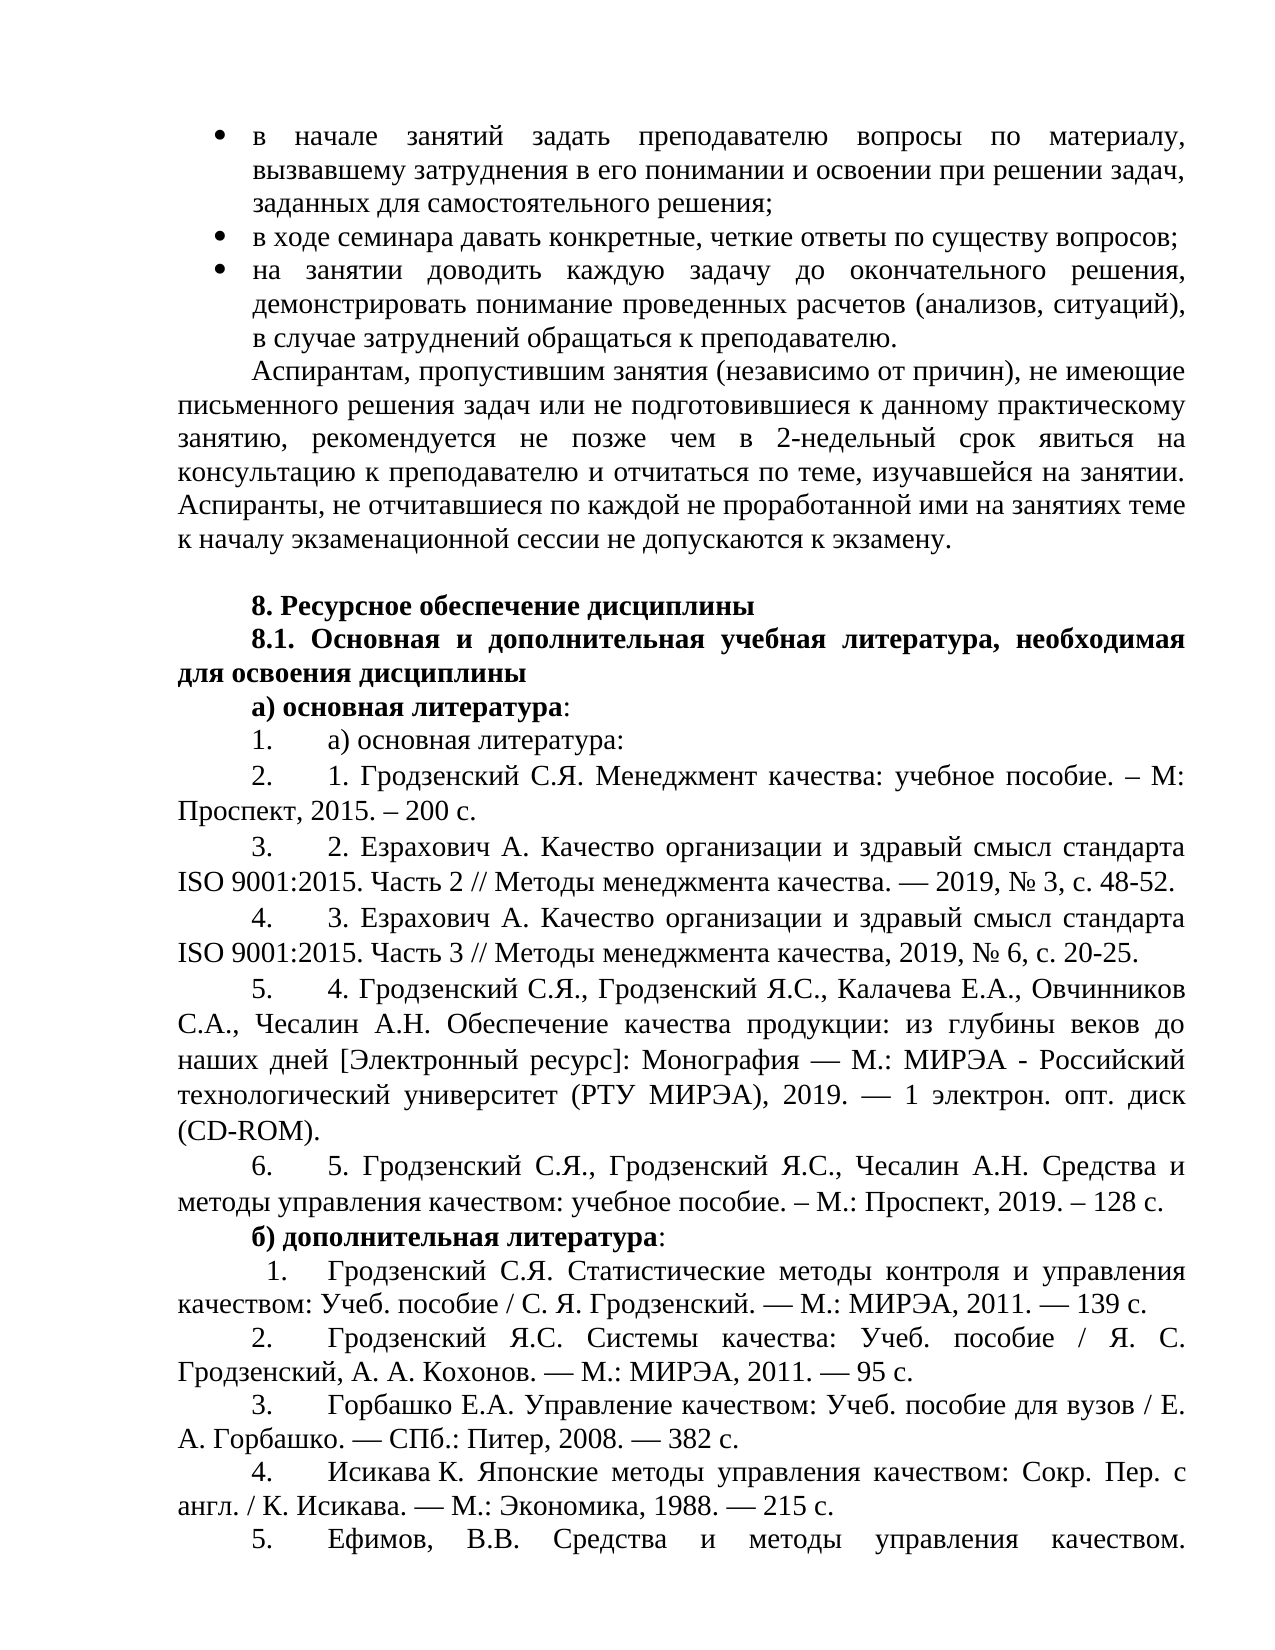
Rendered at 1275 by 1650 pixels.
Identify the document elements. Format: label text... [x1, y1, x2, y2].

text 8.1. Основная и дополнительная учебная литература, необходимая для освоения дисциплины [177, 622, 1186, 689]
list 5. Гродзенский С.Я., Гродзенский Я.С., Чесалин А.Н. Средства и методы управления качеством: учебное пособие. – М.: Проспект, 2019. – 128 с. [177, 1148, 1186, 1217]
list 2. Езрахович А. Качество организации и здравый смысл стандарта ISO 9001:2015. Часть 2 // Методы менеджмента качества. — 2019, № 3, с. 48-52. [177, 829, 1186, 898]
list 3. Езрахович А. Качество организации и здравый смысл стандарта ISO 9001:2015. Часть 3 // Методы менеджмента качества, 2019, № 6, с. 20-25. [177, 900, 1186, 969]
list в ходе семинара давать конкретные, четкие ответы по существу вопросов; [215, 219, 1186, 252]
list а) основная литература: [177, 722, 1186, 756]
list Гродзенский С.Я. Статистические методы контроля и управления качеством: Учеб. пособие / С. Я. Гродзенский. — М.: МИРЭА, 2011. — 139 с. [177, 1253, 1186, 1320]
text б) дополнительная литература: [177, 1219, 1186, 1253]
list Исикава К. Японские методы управления качеством: Сокр. Пер. с англ. / К. Исикава. — М.: Экономика, 1988. — 215 с. [177, 1454, 1186, 1521]
list на занятии доводить каждую задачу до окончательного решения, демонстрировать понимание проведенных расчетов (анализов, ситуаций), в случае затруднений обращаться к преподавателю. [215, 252, 1186, 353]
list Горбашко Е.А. Управление качеством: Учеб. пособие для вузов / Е. А. Горбашко. — СПб.: Питер, 2008. — 382 с. [177, 1387, 1186, 1454]
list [177, 1521, 1186, 1555]
list в начале занятий задать преподавателю вопросы по материалу, вызвавшему затруднения в его понимании и освоении при решении задач, заданных для самостоятельного решения; [215, 118, 1186, 219]
list Гродзенский Я.С. Системы качества: Учеб. пособие / Я. С. Гродзенский, А. А. Кохонов. — М.: МИРЭА, 2011. — 95 с. [177, 1320, 1186, 1387]
list Аспирантам, пропустившим занятия (независимо от причин), не имеющие письменного решения задач или не подготовившиеся к данному практическому занятию, рекомендуется не позже чем в 2-недельный срок явиться на консультацию к преподавателю и отчитаться по теме, изучавшейся на занятии. Аспиранты, не отчитавшиеся по каждой не проработанной ими на занятиях теме к началу экзаменационной сессии не допускаются к экзамену. [177, 353, 1186, 554]
text а) основная литература: [177, 689, 1186, 722]
list 8. Ресурсное обеспечение дисциплины [177, 588, 1186, 622]
list 1. Гродзенский С.Я. Менеджмент качества: учебное пособие. – М: Проспект, 2015. – 200 с. [177, 758, 1186, 827]
list 4. Гродзенский С.Я., Гродзенский Я.С., Калачева Е.А., Овчинников С.А., Чесалин А.Н. Обеспечение качества продукции: из глубины веков до наших дней [Электронный ресурс]: Монография — М.: МИРЭА - Российский технологический университет (РТУ МИРЭА), 2019. — 1 электрон. опт. диск (CD-ROM). [177, 971, 1186, 1146]
